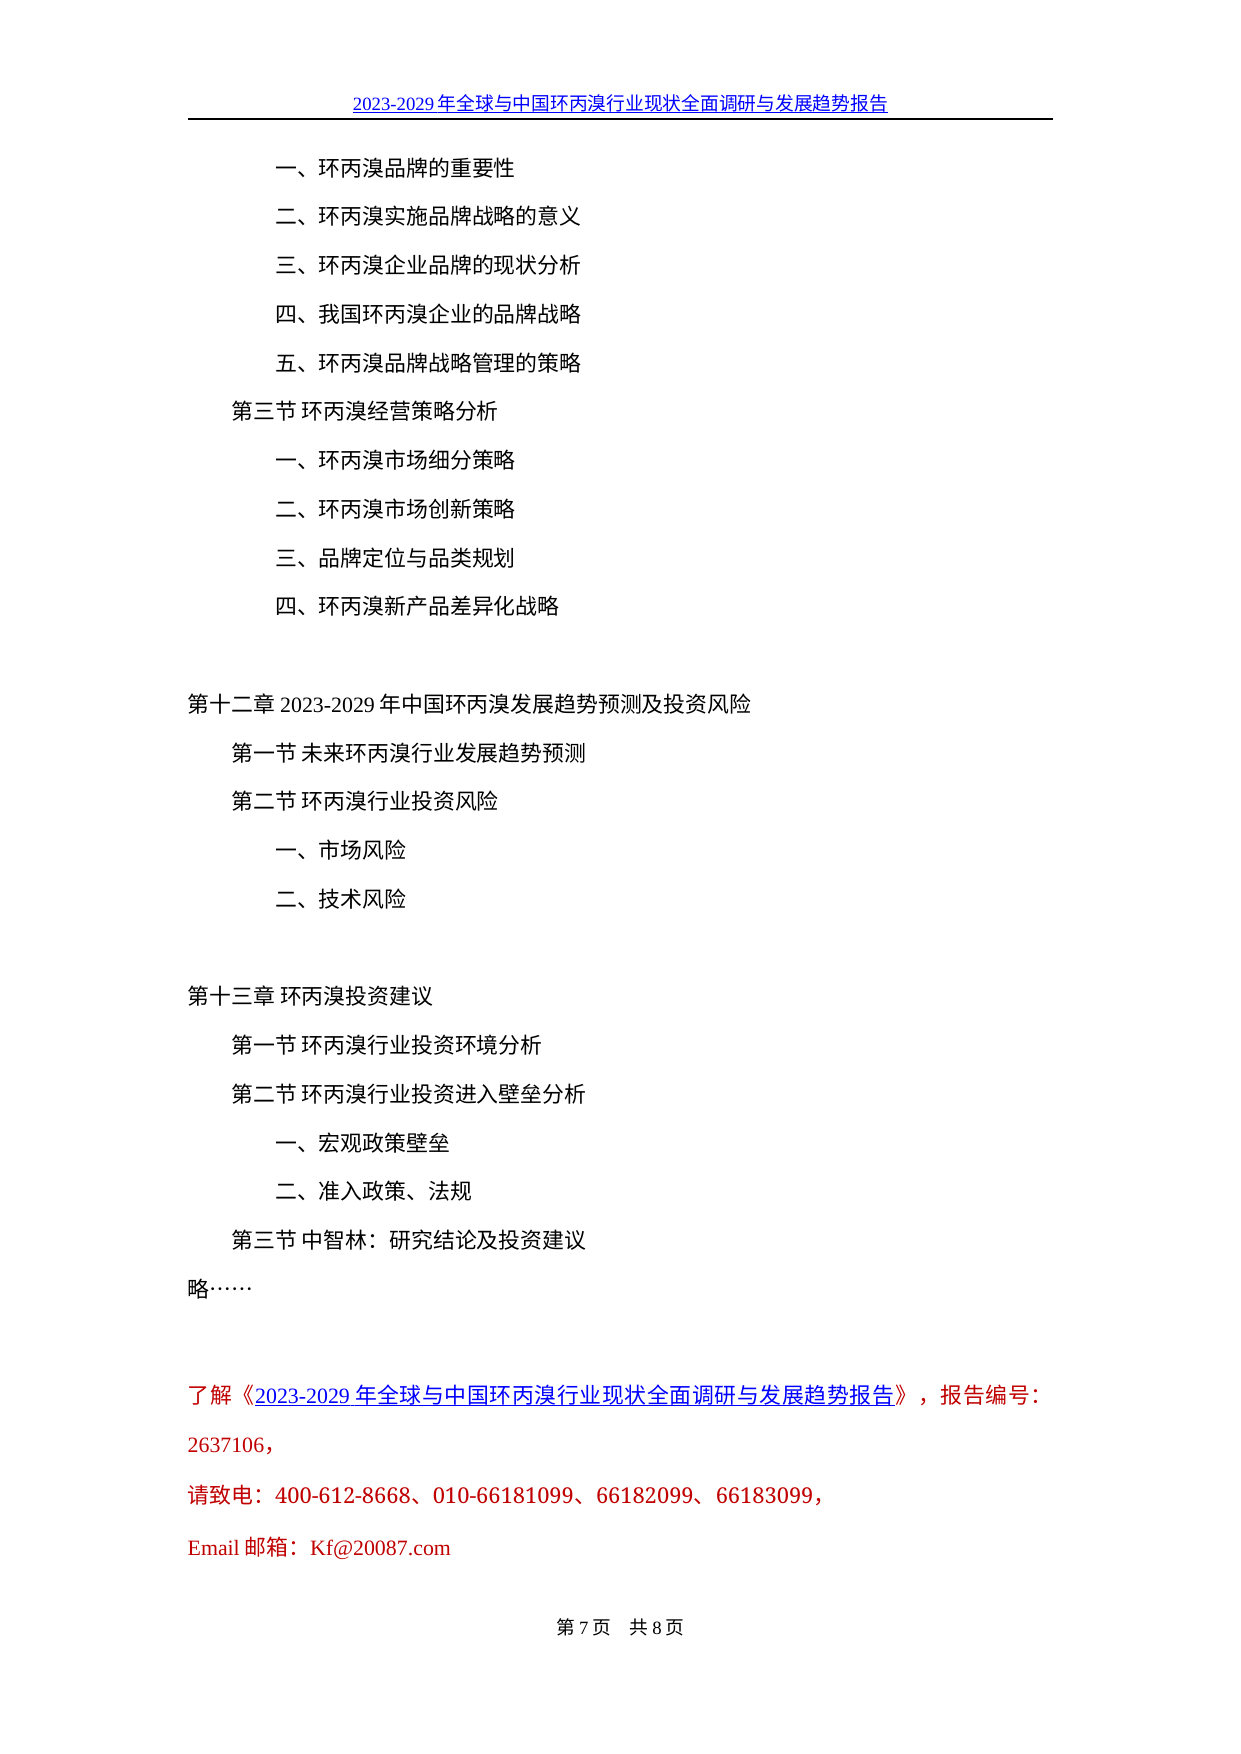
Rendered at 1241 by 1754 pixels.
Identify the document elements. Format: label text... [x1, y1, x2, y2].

text 了解《2023-2029年全球与中国环丙溴行业现状全面调研与发展趋势报告》，报告编号：2637106， [187, 1378, 1053, 1459]
text 请致电：400-612-8668、010-66181099、66182099、66183099， [187, 1478, 1053, 1511]
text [187, 150, 1053, 1304]
text Email邮箱：Kf@20087.com [187, 1530, 1053, 1562]
